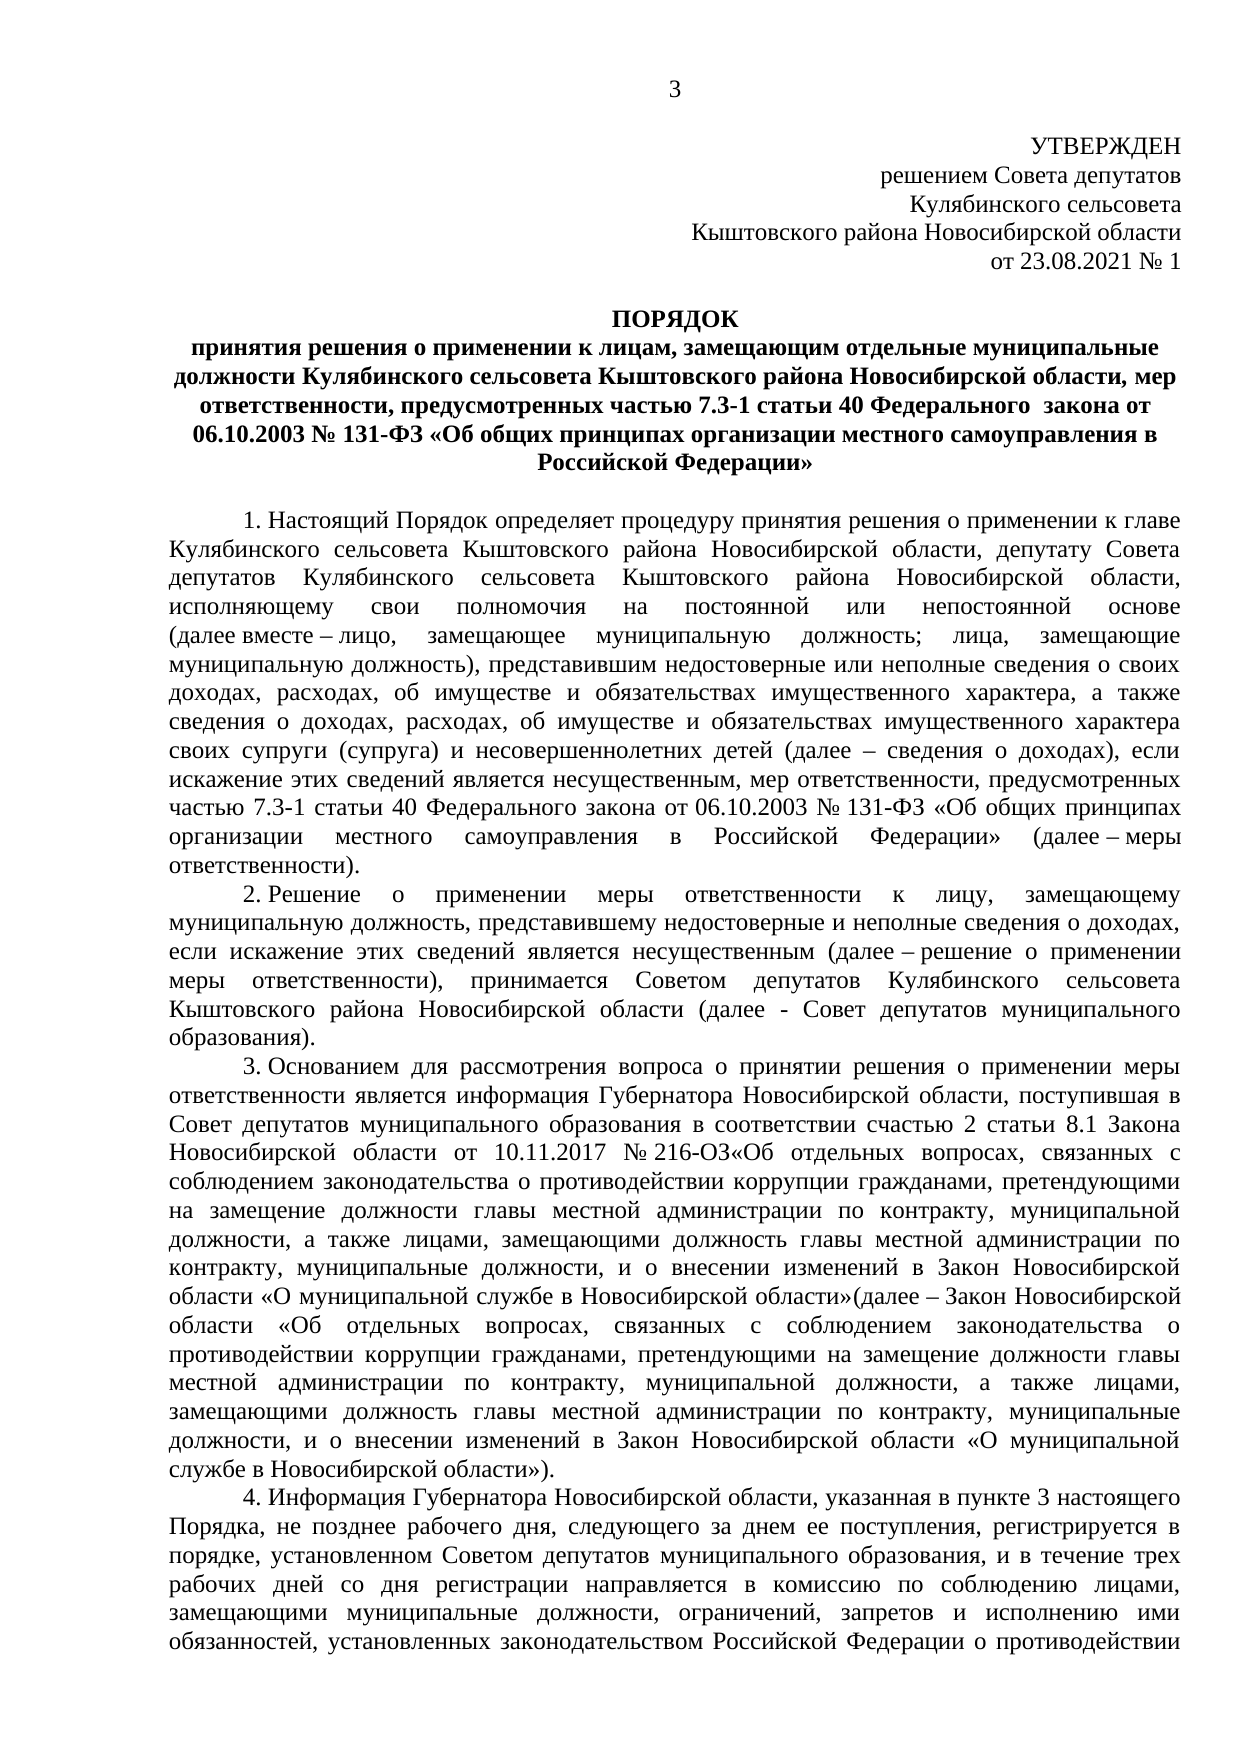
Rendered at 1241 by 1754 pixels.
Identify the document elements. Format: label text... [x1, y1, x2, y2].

text УТВЕРЖДЕН [169, 131, 1181, 160]
text 2. Решение о применении меры ответственности к лицу, замещающему муниципальную должность, представившему недостоверные и неполные сведения о доходах, если искажение этих сведений является несущественным (далее – решение о применении меры ответственности), принимается Советом депутатов Кулябинского сельсовета Кыштовского района Новосибирской области (далее - Совет депутатов муниципального образования). [169, 879, 1181, 1051]
text Кыштовского района Новосибирской области [169, 217, 1181, 246]
text решением Совета депутатов [612, 160, 1181, 189]
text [169, 1482, 1181, 1655]
text 3. Основанием для рассмотрения вопроса о принятии решения о применении меры ответственности является информация Губернатора Новосибирской области, поступившая в Совет депутатов муниципального образования в соответствии счастью 2 статьи 8.1 Закона Новосибирской области от 10.11.2017 № 216-ОЗ«Об отдельных вопросах, связанных с соблюдением законодательства о противодействии коррупции гражданами, претендующими на замещение должности главы местной администрации по контракту, муниципальной должности, а также лицами, замещающими должность главы местной администрации по контракту, муниципальные должности, и о внесении изменений в Закон Новосибирской области «О муниципальной службе в Новосибирской области»(далее – Закон Новосибирской области «Об отдельных вопросах, связанных с соблюдением законодательства о противодействии коррупции гражданами, претендующими на замещение должности главы местной администрации по контракту, муниципальной должности, а также лицами, замещающими должность главы местной администрации по контракту, муниципальные должности, и о внесении изменений в Закон Новосибирской области «О муниципальной службе в Новосибирской области»). [169, 1051, 1181, 1482]
text принятия решения о применении к лицам, замещающим отдельные муниципальные должности Кулябинского сельсовета Кыштовского района Новосибирской области, мер ответственности, предусмотренных частью 7.3-1 статьи 40 Федерального закона от 06.10.2003 № 131-ФЗ «Об общих принципах организации местного самоуправления в Российской Федерации» [169, 332, 1181, 476]
text 1. Настоящий Порядок определяет процедуру принятия решения о применении к главе Кулябинского сельсовета Кыштовского района Новосибирской области, депутату Совета депутатов Кулябинского сельсовета Кыштовского района Новосибирской области, исполняющему свои полномочия на постоянной или непостоянной основе (далее вместе – лицо, замещающее муниципальную должность; лица, замещающие муниципальную должность), представившим недостоверные или неполные сведения о своих доходах, расходах, об имуществе и обязательствах имущественного характера, а также сведения о доходах, расходах, об имуществе и обязательствах имущественного характера своих супруги (супруга) и несовершеннолетних детей (далее – сведения о доходах), если искажение этих сведений является несущественным, мер ответственности, предусмотренных частью 7.3-1 статьи 40 Федерального закона от 06.10.2003 № 131-ФЗ «Об общих принципах организации местного самоуправления в Российской Федерации» (далее – меры ответственности). [169, 505, 1181, 879]
text ПОРЯДОК [169, 304, 1181, 332]
text Кулябинского сельсовета [169, 189, 1181, 217]
text от 23.08.2021 № 1 [169, 246, 1181, 275]
